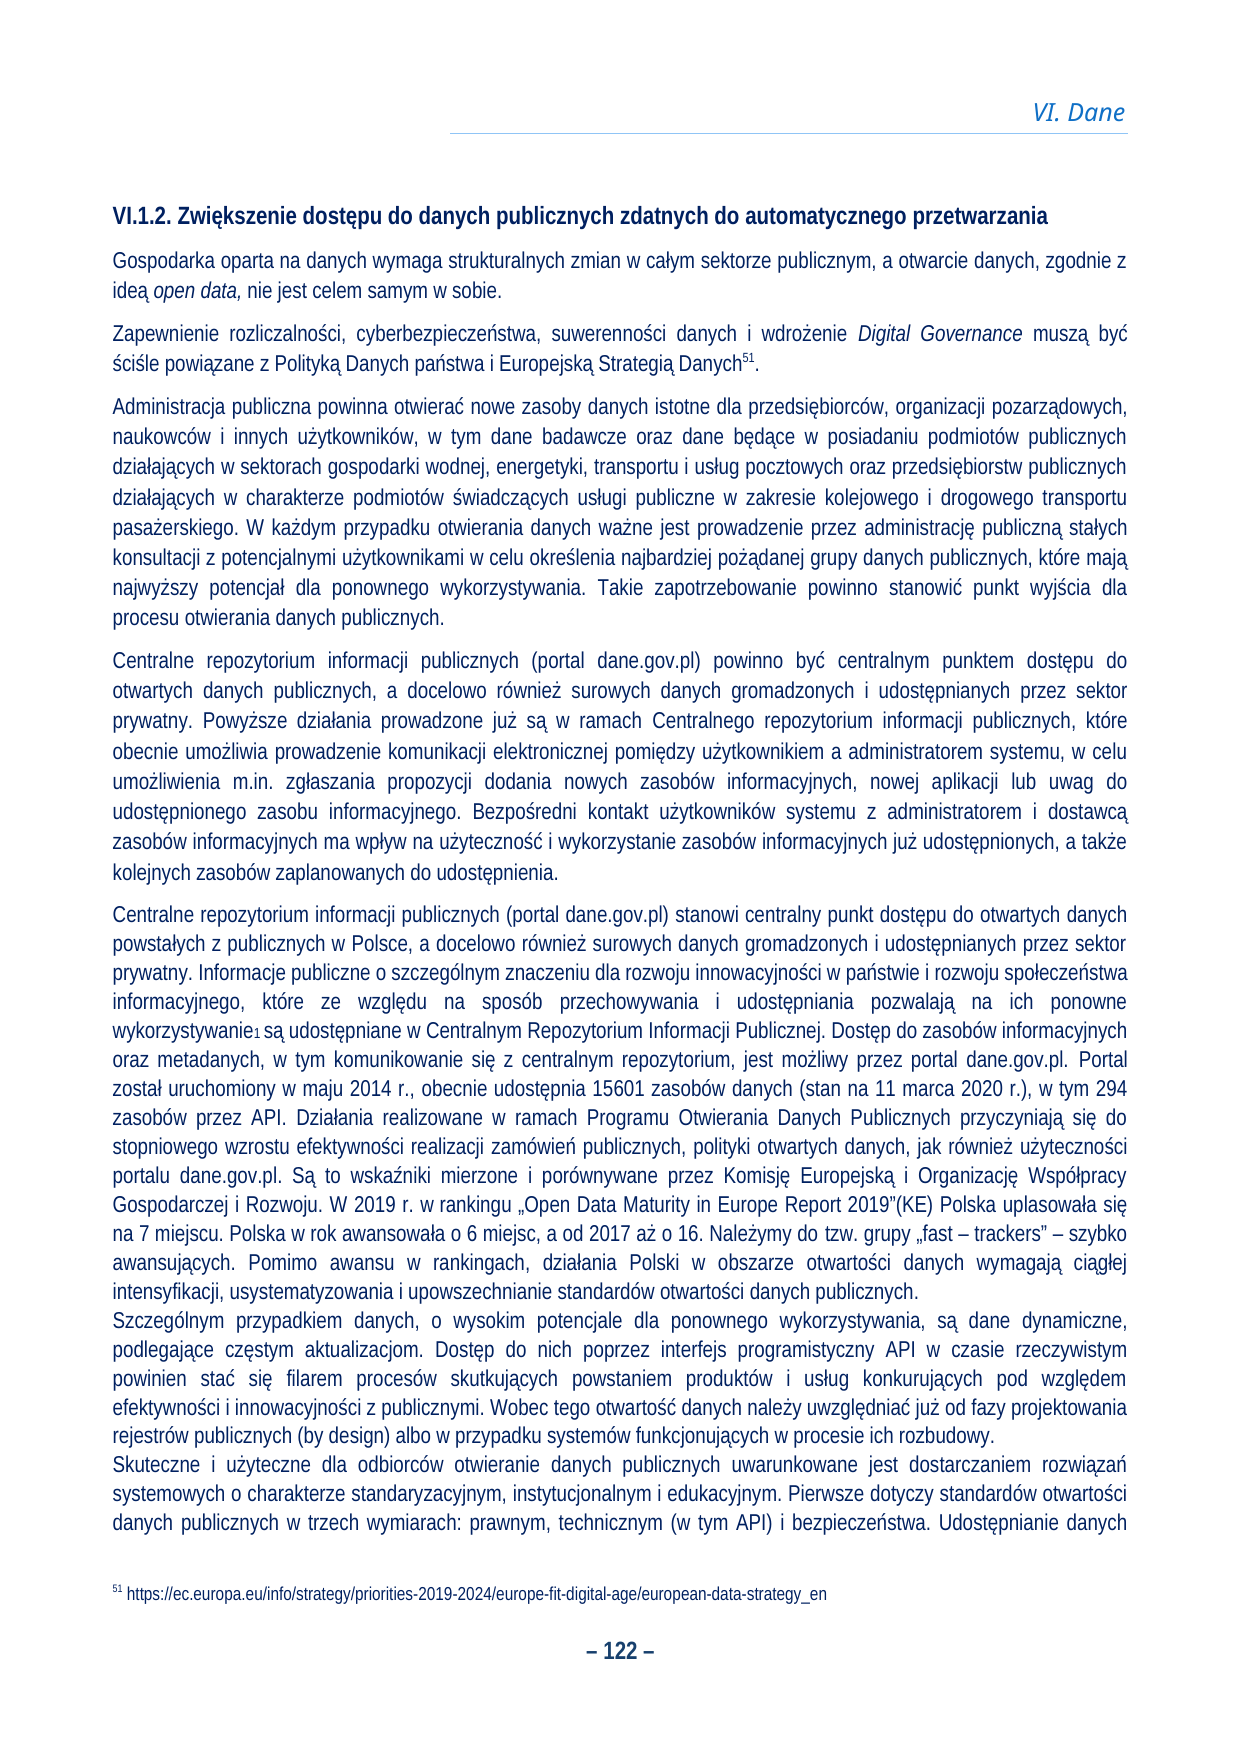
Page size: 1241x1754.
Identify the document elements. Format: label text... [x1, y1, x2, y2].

text Zapewnienie rozliczalności, cyberbezpieczeństwa, suwerenności danych i wdrożenie Digital Governance muszą być ściśle powiązane z Polityką Danych państwa i Europejską Strategią Danych. [112, 320, 1128, 377]
text Gospodarka oparta na danych wymaga strukturalnych zmian w całym sektorze publicznym, a otwarcie danych, zgodnie z ideą open data, nie jest celem samym w sobie. [112, 247, 1128, 304]
text Centralne repozytorium informacji publicznych (portal dane.gov.pl) stanowi centralny punkt dostępu do otwartych danych powstałych z publicznych w Polsce, a docelowo również surowych danych gromadzonych i udostępnianych przez sektor prywatny. Informacje publiczne o szczególnym znaczeniu dla rozwoju innowacyjności w państwie i rozwoju społeczeństwa informacyjnego, które ze względu na sposób przechowywania i udostępniania pozwalają na ich ponowne wykorzystywanie1 są udostępniane w Centralnym Repozytorium Informacji Publicznej. Dostęp do zasobów informacyjnych oraz metadanych, w tym komunikowanie się z centralnym repozytorium, jest możliwy przez portal dane.gov.pl. Portal został uruchomiony w maju 2014 r., obecnie udostępnia 15601 zasobów danych (stan na 11 marca 2020 r.), w tym 294 zasobów przez API. Działania realizowane w ramach Programu Otwierania Danych Publicznych przyczyniają się do stopniowego wzrostu efektywności realizacji zamówień publicznych, polityki otwartych danych, jak również użyteczności portalu dane.gov.pl. Są to wskaźniki mierzone i porównywane przez Komisję Europejską i Organizację Współpracy Gospodarczej i Rozwoju. W 2019 r. w rankingu „Open Data Maturity in Europe Report 2019”(KE) Polska uplasowała się na 7 miejscu. Polska w rok awansowała o 6 miejsc, a od 2017 aż o 16. Należymy do tzw. grupy „fast – trackers” – szybko awansujących. Pomimo awansu w rankingach, działania Polski w obszarze otwartości danych wymagają ciągłej intensyfikacji, usystematyzowania i upowszechnianie standardów otwartości danych publicznych. [112, 901, 1128, 1304]
subtitle VI.1.2. Zwiększenie dostępu do danych publicznych zdatnych do automatycznego przetwarzania [112, 201, 1128, 230]
text Centralne repozytorium informacji publicznych (portal dane.gov.pl) powinno być centralnym punktem dostępu do otwartych danych publicznych, a docelowo również surowych danych gromadzonych i udostępnianych przez sektor prywatny. Powyższe działania prowadzone już są w ramach Centralnego repozytorium informacji publicznych, które obecnie umożliwia prowadzenie komunikacji elektronicznej pomiędzy użytkownikiem a administratorem systemu, w celu umożliwienia m.in. zgłaszania propozycji dodania nowych zasobów informacyjnych, nowej aplikacji lub uwag do udostępnionego zasobu informacyjnego. Bezpośredni kontakt użytkowników systemu z administratorem i dostawcą zasobów informacyjnych ma wpływ na użyteczność i wykorzystanie zasobów informacyjnych już udostępnionych, a także kolejnych zasobów zaplanowanych do udostępnienia. [112, 647, 1128, 885]
text Administracja publiczna powinna otwierać nowe zasoby danych istotne dla przedsiębiorców, organizacji pozarządowych, naukowców i innych użytkowników, w tym dane badawcze oraz dane będące w posiadaniu podmiotów publicznych działających w sektorach gospodarki wodnej, energetyki, transportu i usług pocztowych oraz przedsiębiorstw publicznych działających w charakterze podmiotów świadczących usługi publiczne w zakresie kolejowego i drogowego transportu pasażerskiego. W każdym przypadku otwierania danych ważne jest prowadzenie przez administrację publiczną stałych konsultacji z potencjalnymi użytkownikami w celu określenia najbardziej pożądanej grupy danych publicznych, które mają najwyższy potencjał dla ponownego wykorzystywania. Takie zapotrzebowanie powinno stanowić punkt wyjścia dla procesu otwierania danych publicznych. [112, 393, 1128, 631]
text Szczególnym przypadkiem danych, o wysokim potencjale dla ponownego wykorzystywania, są dane dynamiczne, podlegające częstym aktualizacjom. Dostęp do nich poprzez interfejs programistyczny API w czasie rzeczywistym powinien stać się filarem procesów skutkujących powstaniem produktów i usług konkurujących pod względem efektywności i innowacyjności z publicznymi. Wobec tego otwartość danych należy uwzględniać już od fazy projektowania rejestrów publicznych (by design) albo w przypadku systemów funkcjonujących w procesie ich rozbudowy. [112, 1307, 1128, 1449]
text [112, 1451, 1128, 1536]
